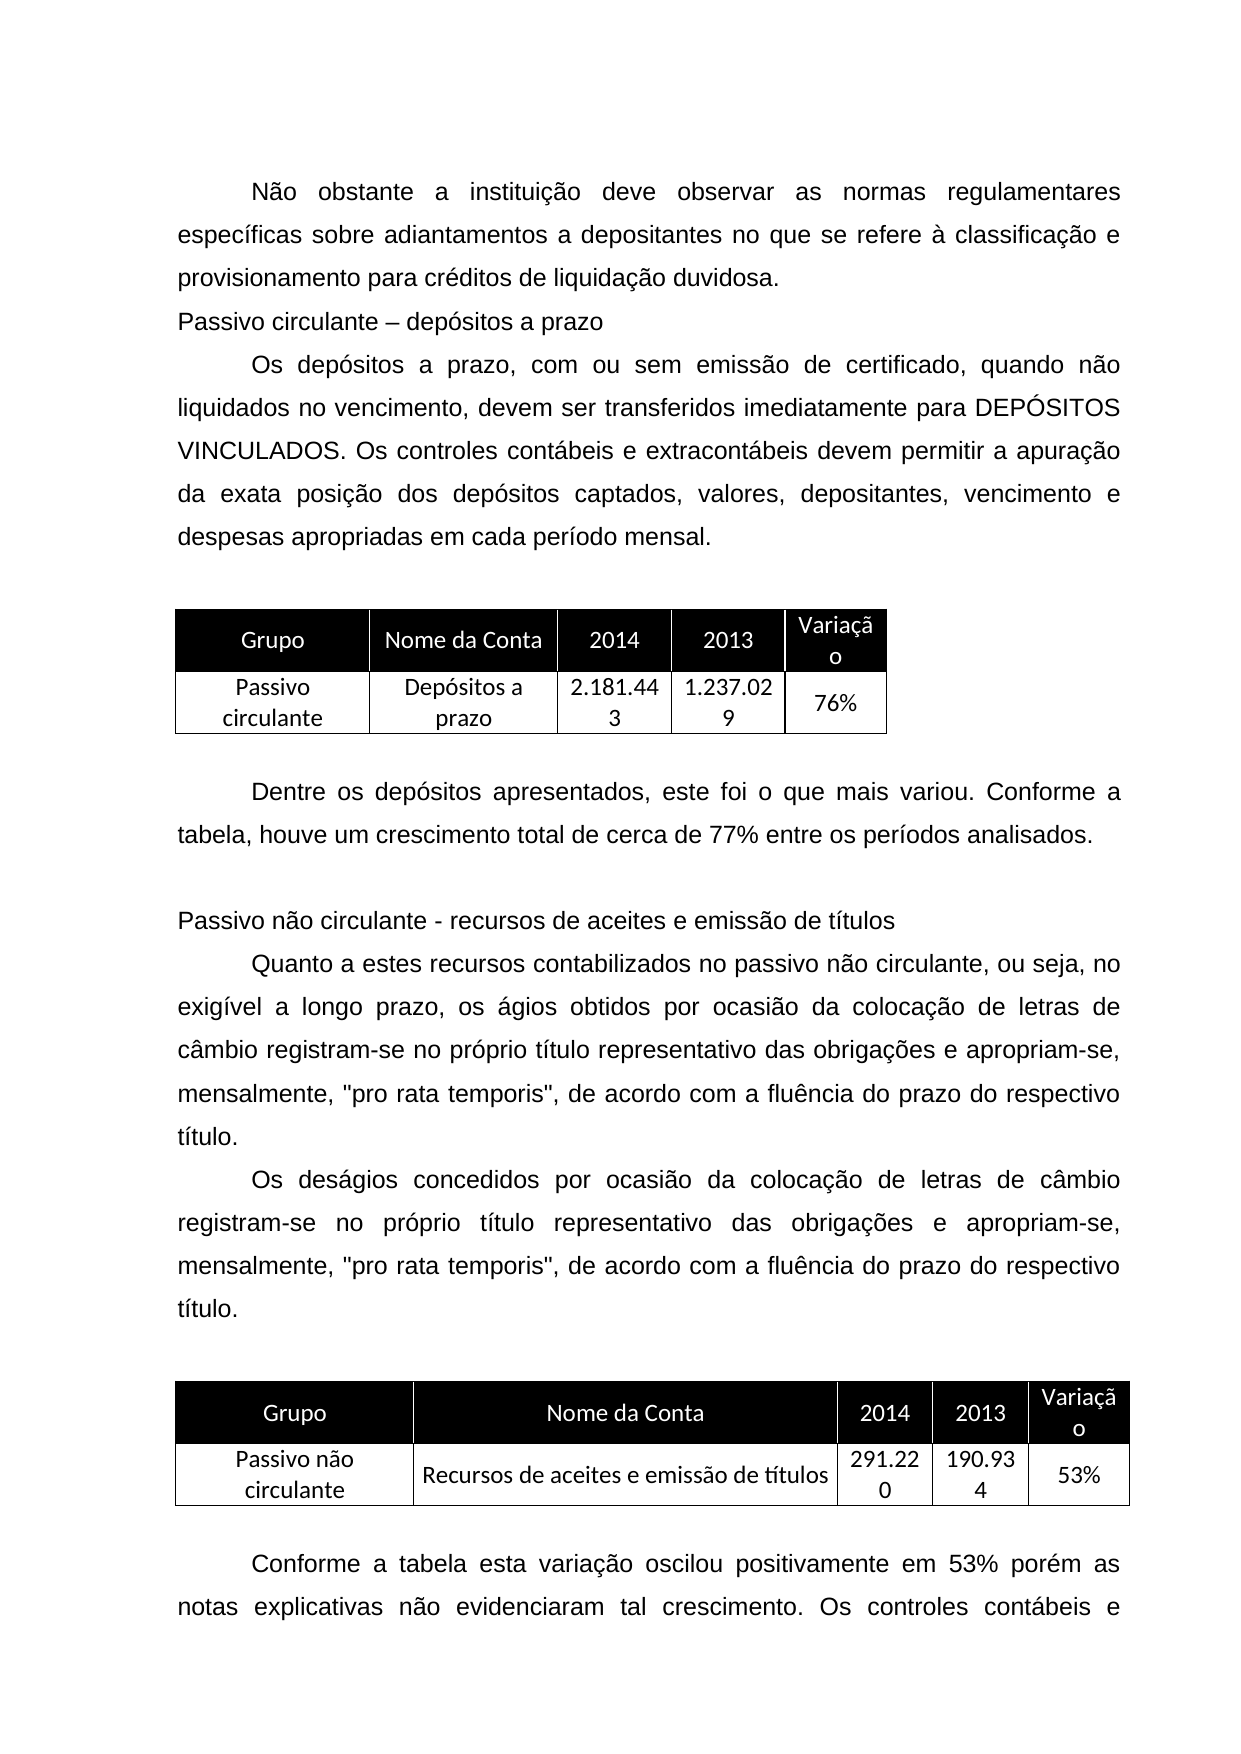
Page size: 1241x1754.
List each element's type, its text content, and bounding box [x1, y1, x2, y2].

text Não obstante a instituição deve observar as normas regulamentares específicas sobre adiantamentos a depositantes no que se refere à classificação e provisionamento para créditos de liquidação duvidosa. [177, 177, 1122, 292]
text Quanto a estes recursos contabilizados no passivo não circulante, ou seja, no exigível a longo prazo, os ágios obtidos por ocasião da colocação de letras de câmbio registram-se no próprio título representativo das obrigações e apropriam-se, mensalmente, "pro rata temporis", de acordo com a fluência do prazo do respectivo título. [177, 949, 1122, 1151]
table_cell 2.181.443 [558, 672, 671, 733]
text Passivo circulante – depósitos a prazo [177, 307, 1122, 335]
table_header Grupo [176, 1382, 413, 1443]
table_header 2013 [672, 610, 784, 671]
table_cell Depósitos a prazo [370, 672, 557, 733]
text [177, 1549, 1122, 1621]
table_header Grupo [176, 610, 369, 671]
table_cell 291.220 [838, 1444, 932, 1505]
table_cell Passivo circulante [176, 672, 369, 733]
table_header Nome da Conta [370, 610, 557, 671]
text Passivo não circulante - recursos de aceites e emissão de títulos [177, 906, 1122, 935]
table_header 2013 [933, 1382, 1028, 1443]
text Os depósitos a prazo, com ou sem emissão de certificado, quando não liquidados no vencimento, devem ser transferidos imediatamente para DEPÓSITOS VINCULADOS. Os controles contábeis e extracontábeis devem permitir a apuração da exata posição dos depósitos captados, valores, depositantes, vencimento e despesas apropriadas em cada período mensal. [177, 350, 1122, 551]
table_header Variação [786, 610, 886, 671]
text Dentre os depósitos apresentados, este foi o que mais variou. Conforme a tabela, houve um crescimento total de cerca de 77% entre os períodos analisados. [177, 777, 1122, 849]
table_cell 1.237.029 [672, 672, 784, 733]
table_cell 190.934 [933, 1444, 1028, 1505]
table_cell 53% [1029, 1444, 1129, 1505]
table_header 2014 [838, 1382, 932, 1443]
table_cell Passivo não circulante [176, 1444, 413, 1505]
table_cell 76% [786, 672, 886, 733]
table_cell Recursos de aceites e emissão de títulos [414, 1444, 837, 1505]
text Os deságios concedidos por ocasião da colocação de letras de câmbio registram-se no próprio título representativo das obrigações e apropriam-se, mensalmente, "pro rata temporis", de acordo com a fluência do prazo do respectivo título. [177, 1165, 1122, 1323]
table_header Variação [1029, 1382, 1129, 1443]
table_header Nome da Conta [414, 1382, 837, 1443]
table_header 2014 [558, 610, 671, 671]
